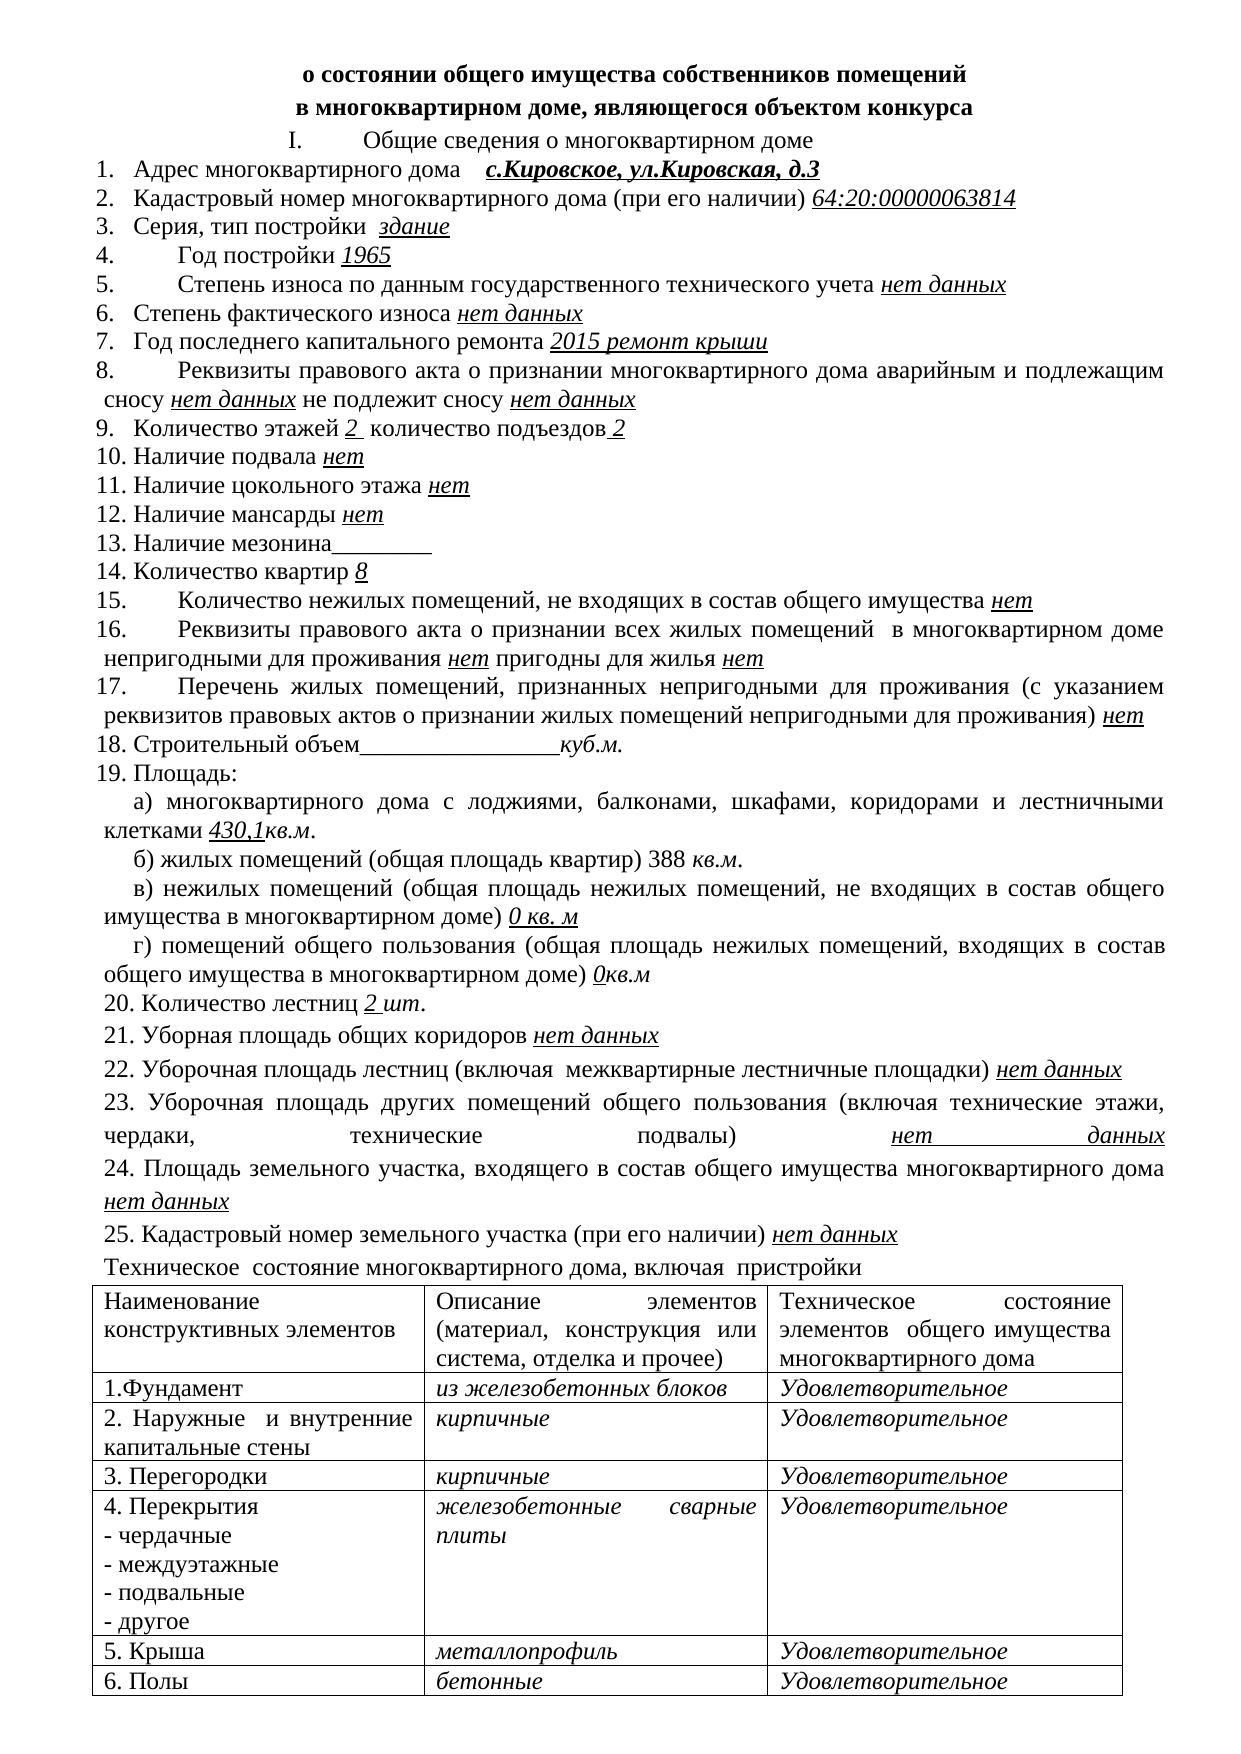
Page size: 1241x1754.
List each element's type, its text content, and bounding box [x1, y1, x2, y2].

list г) помещений общего пользования (общая площадь нежилых помещений, входящих в состав общего имущества в многоквартирном доме) 0кв.м [103, 930, 1165, 988]
table_header Описание элементов (материал, конструкция или система, отделка и прочее) [425, 1286, 767, 1372]
table_cell 1.Фундамент [93, 1373, 424, 1402]
list Наличие мезонина________ [96, 528, 1165, 556]
table_cell металлопрофиль [425, 1636, 767, 1665]
table_cell Удовлетворительное [768, 1403, 1122, 1460]
list Серия, тип постройки здание [96, 211, 1165, 240]
list Наличие цокольного этажа нет [96, 470, 1165, 499]
table_cell кирпичные [425, 1403, 767, 1460]
list Общие сведения о многоквартирном доме [288, 125, 1165, 154]
text Техническое состояние многоквартирного дома, включая пристройки [103, 1252, 1165, 1281]
text в многоквартирном доме, являющегося объектом конкурса [103, 92, 1165, 121]
text 22. Уборочная площадь лестниц (включая межквартирные лестничные площадки) нет данных [103, 1054, 1165, 1082]
table_cell 3. Перегородки [93, 1461, 424, 1490]
table_cell Удовлетворительное [768, 1491, 1122, 1635]
table_header Наименование конструктивных элементов [93, 1286, 424, 1372]
table_cell Удовлетворительное [768, 1666, 1122, 1694]
list Кадастровый номер многоквартирного дома (при его наличии) 64:20:00000063814 [96, 183, 1165, 211]
table_cell 2. Наружные и внутренние капитальные стены [93, 1403, 424, 1460]
list Степень фактического износа нет данных [96, 298, 1165, 326]
list Перечень жилых помещений, признанных непригодными для проживания (с указанием реквизитов правовых актов о признании жилых помещений непригодными для проживания) нет [96, 671, 1165, 729]
list Адрес многоквартирного дома с.Кировское, ул.Кировская, д.3 [96, 154, 1165, 183]
table_cell 4. Перекрытия - чердачные - междуэтажные - подвальные - другое [93, 1491, 424, 1635]
list Количество квартир 8 [96, 556, 1165, 585]
table_cell Удовлетворительное [768, 1636, 1122, 1665]
text о состоянии общего имущества собственников помещений [103, 59, 1165, 88]
list Наличие подвала нет [96, 441, 1165, 470]
table_header Техническое состояние элементов общего имущества многоквартирного дома [768, 1286, 1122, 1372]
table_cell из железобетонных блоков [425, 1373, 767, 1402]
table_cell бетонные [425, 1666, 767, 1694]
text 20. Количество лестниц 2 шт. [103, 988, 1165, 1016]
list Степень износа по данным государственного технического учета нет данных [96, 269, 1165, 298]
list б) жилых помещений (общая площадь квартир) 388 кв.м. [133, 844, 1165, 873]
list Наличие мансарды нет [96, 499, 1165, 528]
table_cell Удовлетворительное [768, 1461, 1122, 1490]
list Реквизиты правового акта о признании всех жилых помещений в многоквартирном доме непригодными для проживания нет пригодны для жилья нет [96, 614, 1165, 671]
list Год постройки 1965 [96, 240, 1165, 269]
list Реквизиты правового акта о признании многоквартирного дома аварийным и подлежащим сносу нет данных не подлежит сносу нет данных [96, 355, 1165, 413]
table_cell железобетонные сварные плиты [425, 1491, 767, 1635]
list в) нежилых помещений (общая площадь нежилых помещений, не входящих в состав общего имущества в многоквартирном доме) 0 кв. м [103, 873, 1165, 930]
table_cell кирпичные [425, 1461, 767, 1490]
table_cell 6. Полы [93, 1666, 424, 1694]
text 23. Уборочная площадь других помещений общего пользования (включая технические этажи, чердаки, технические подвалы) нет данных 24. Площадь земельного участка, входящего в состав общего имущества многоквартирного дома нет данных [103, 1087, 1165, 1214]
list Количество нежилых помещений, не входящих в состав общего имущества нет [96, 585, 1165, 614]
table_cell 5. Крыша [93, 1636, 424, 1665]
list Количество этажей 2 количество подъездов 2 [96, 413, 1165, 441]
list Строительный объем________________куб.м. [96, 729, 1165, 758]
list а) многоквартирного дома с лоджиями, балконами, шкафами, коридорами и лестничными клетками 430,1кв.м. [103, 786, 1165, 844]
text 25. Кадастровый номер земельного участка (при его наличии) нет данных [103, 1219, 1165, 1247]
text 21. Уборная площадь общих коридоров нет данных [103, 1021, 1165, 1049]
list Год последнего капитального ремонта 2015 ремонт крыши [96, 326, 1165, 355]
table_cell Удовлетворительное [768, 1373, 1122, 1402]
list Площадь: [96, 758, 1165, 786]
